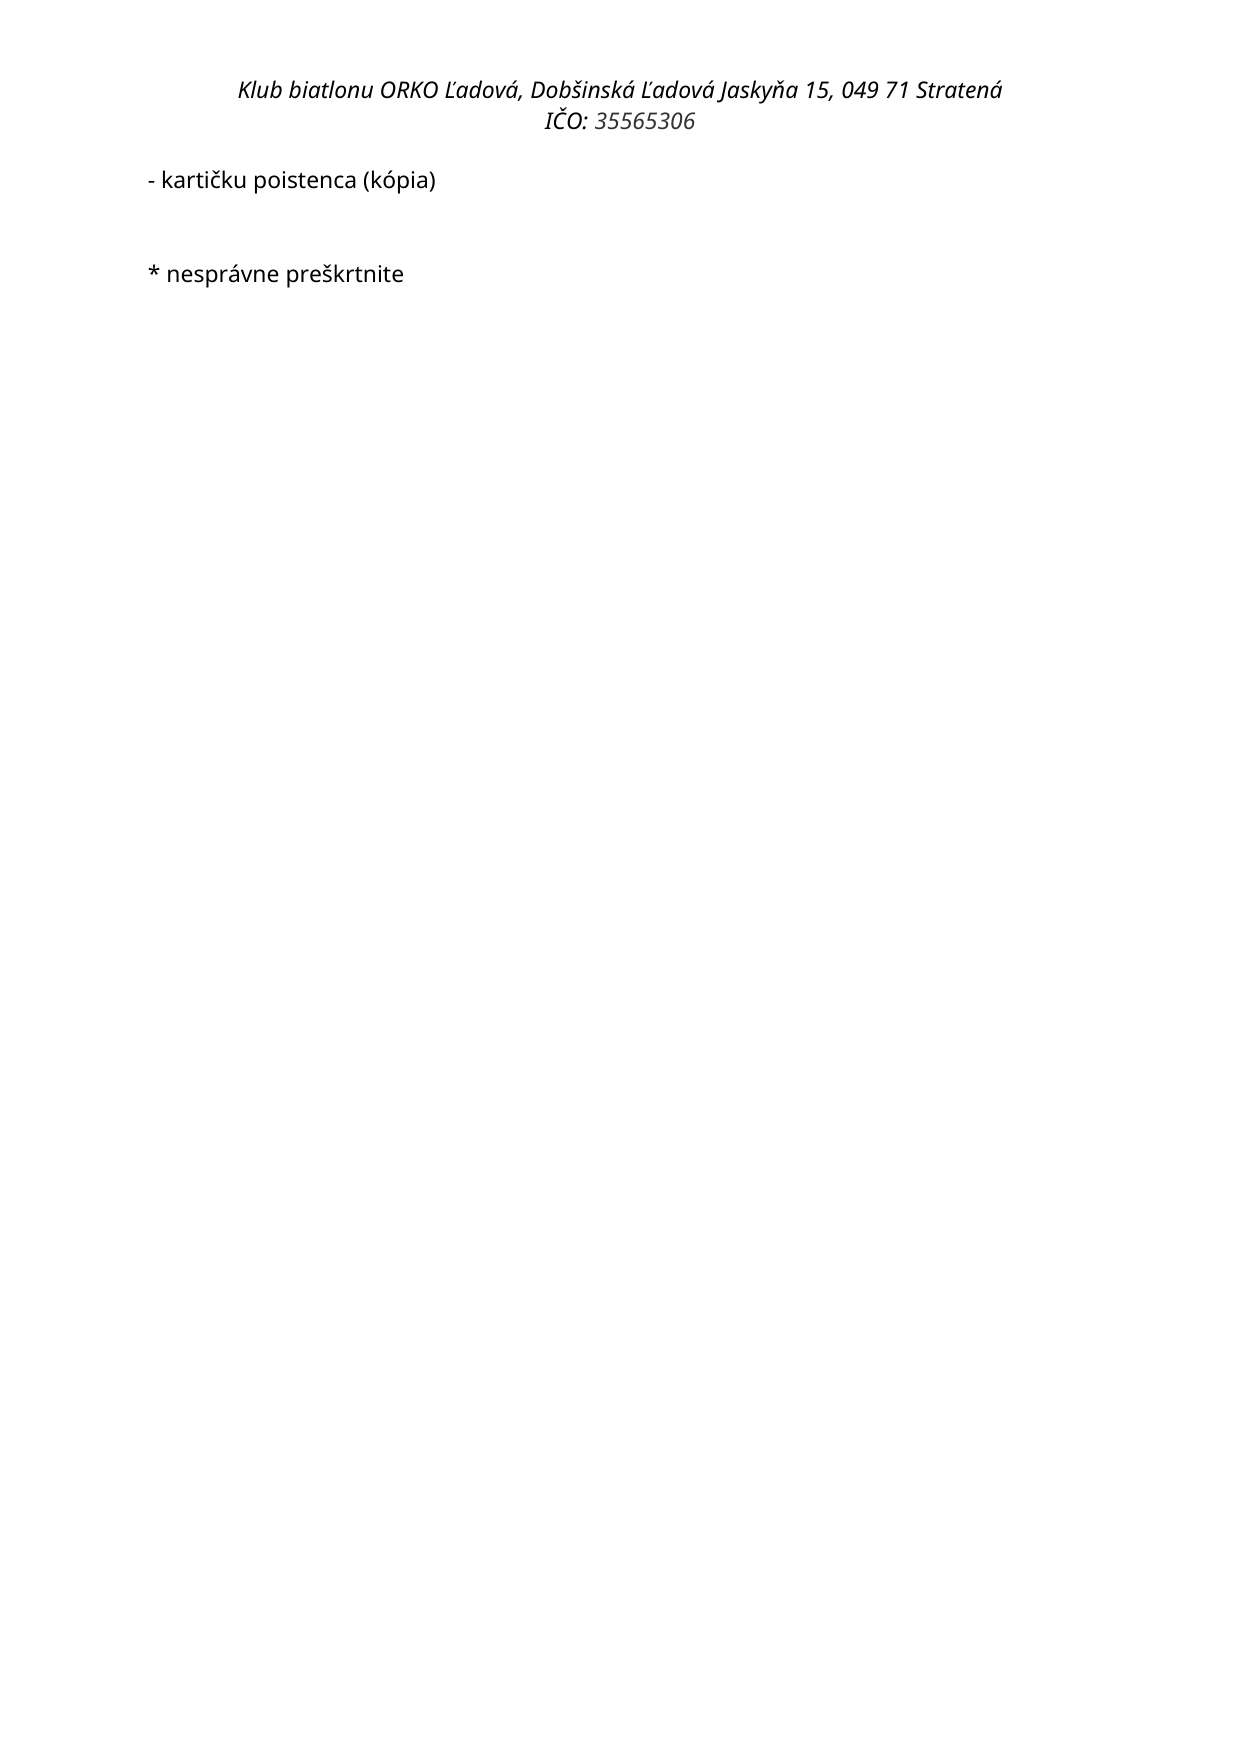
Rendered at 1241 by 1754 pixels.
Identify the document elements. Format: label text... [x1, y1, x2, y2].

text - kartičku poistenca (kópia) [148, 164, 1093, 196]
text * nesprávne preškrtnite [148, 258, 1093, 289]
